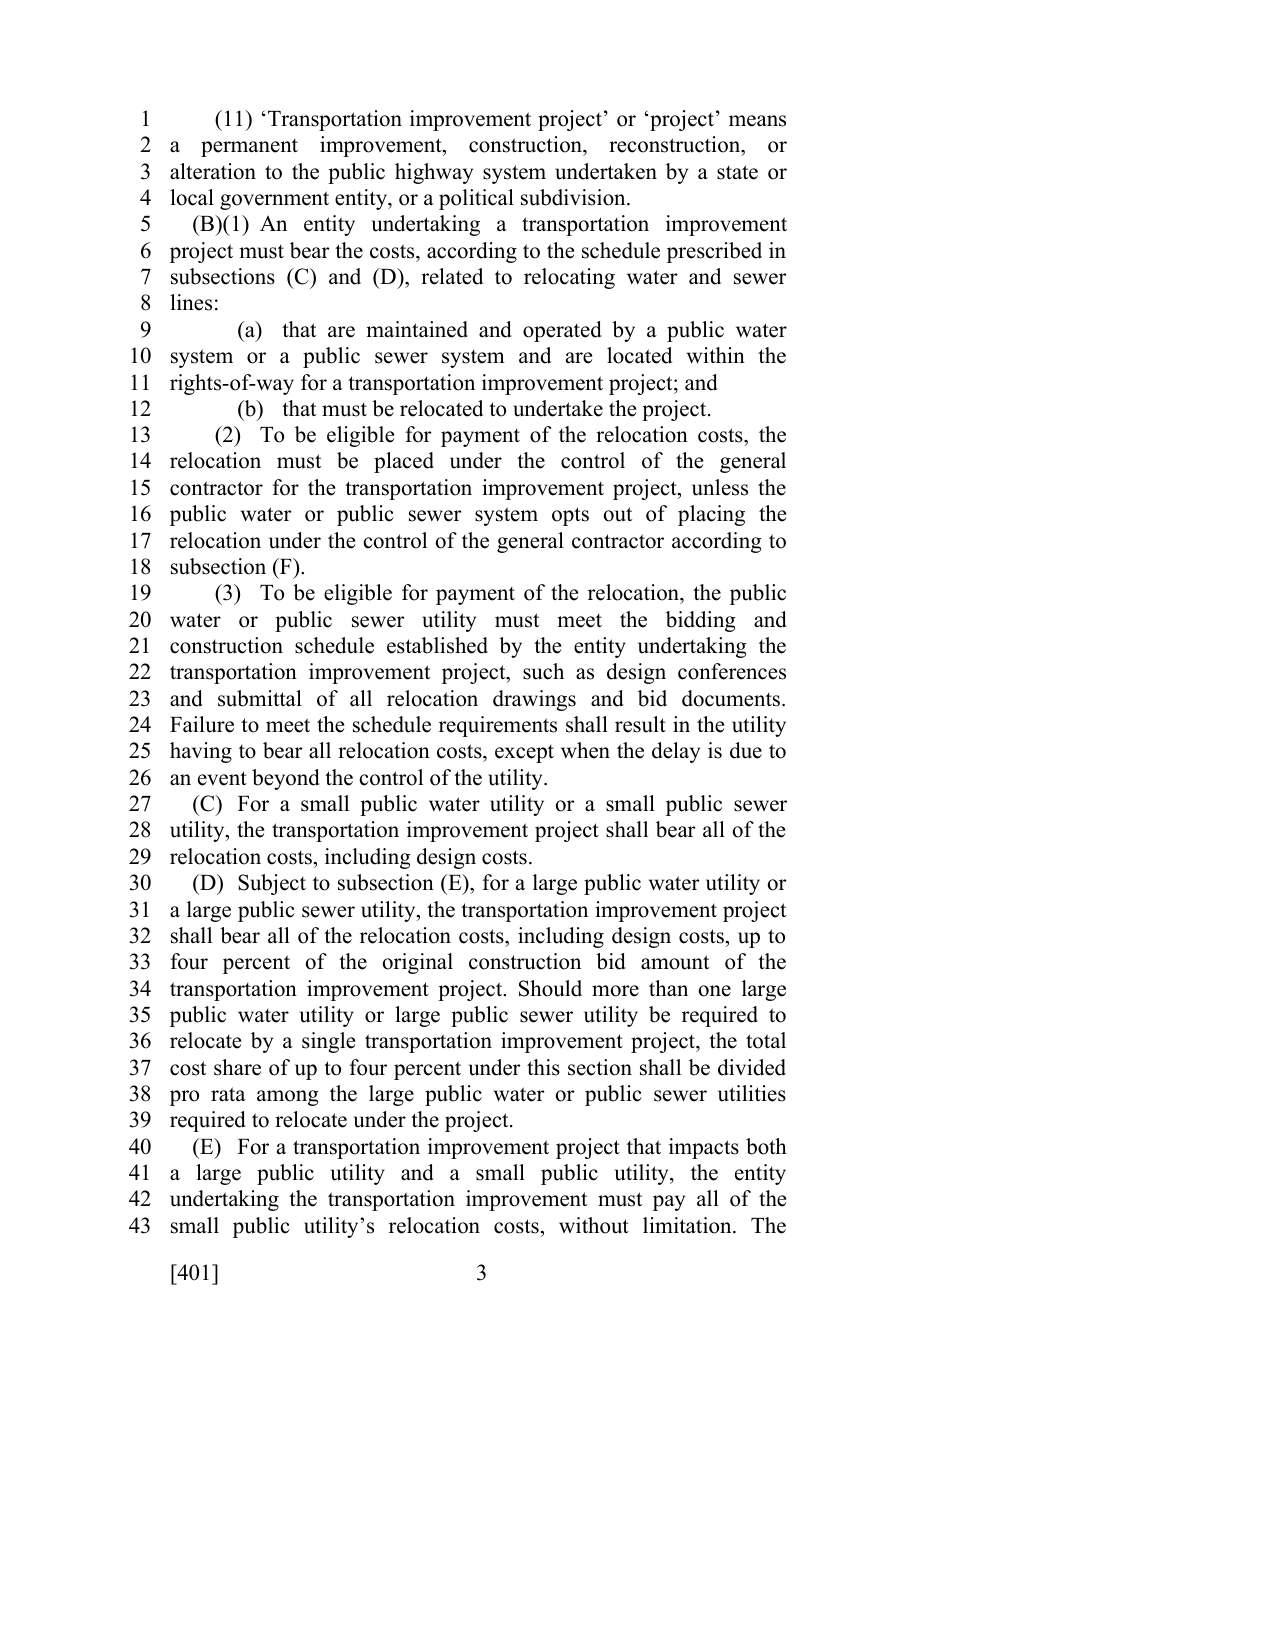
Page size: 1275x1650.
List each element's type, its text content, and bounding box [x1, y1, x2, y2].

text (2) To be eligible for payment of the relocation costs, the relocation must be placed under the control of the general contractor for the transportation improvement project, unless the public water or public sewer system opts out of placing the relocation under the control of the general contractor according to subsection (F). [169, 421, 787, 579]
text (b) that must be relocated to undertake the project. [169, 395, 787, 421]
text (C) For a small public water utility or a small public sewer utility, the transportation improvement project shall bear all of the relocation costs, including design costs. [169, 790, 787, 869]
text (D) Subject to subsection (E), for a large public water utility or a large public sewer utility, the transportation improvement project shall bear all of the relocation costs, including design costs, up to four percent of the original construction bid amount of the transportation improvement project. Should more than one large public water utility or large public sewer utility be required to relocate by a single transportation improvement project, the total cost share of up to four percent under this section shall be divided pro rata among the large public water or public sewer utilities required to relocate under the project. [169, 869, 787, 1133]
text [169, 1133, 787, 1238]
text (11) ‘Transportation improvement project’ or ‘project’ means a permanent improvement, construction, reconstruction, or alteration to the public highway system undertaken by a state or local government entity, or a political subdivision. [169, 105, 787, 210]
text (a) that are maintained and operated by a public water system or a public sewer system and are located within the rights-of-way for a transportation improvement project; and [169, 316, 787, 395]
text (B)(1) An entity undertaking a transportation improvement project must bear the costs, according to the schedule prescribed in subsections (C) and (D), related to relocating water and sewer lines: [169, 210, 787, 316]
text (3) To be eligible for payment of the relocation, the public water or public sewer utility must meet the bidding and construction schedule established by the entity undertaking the transportation improvement project, such as design conferences and submittal of all relocation drawings and bid documents. Failure to meet the schedule requirements shall result in the utility having to bear all relocation costs, except when the delay is due to an event beyond the control of the utility. [169, 579, 787, 790]
